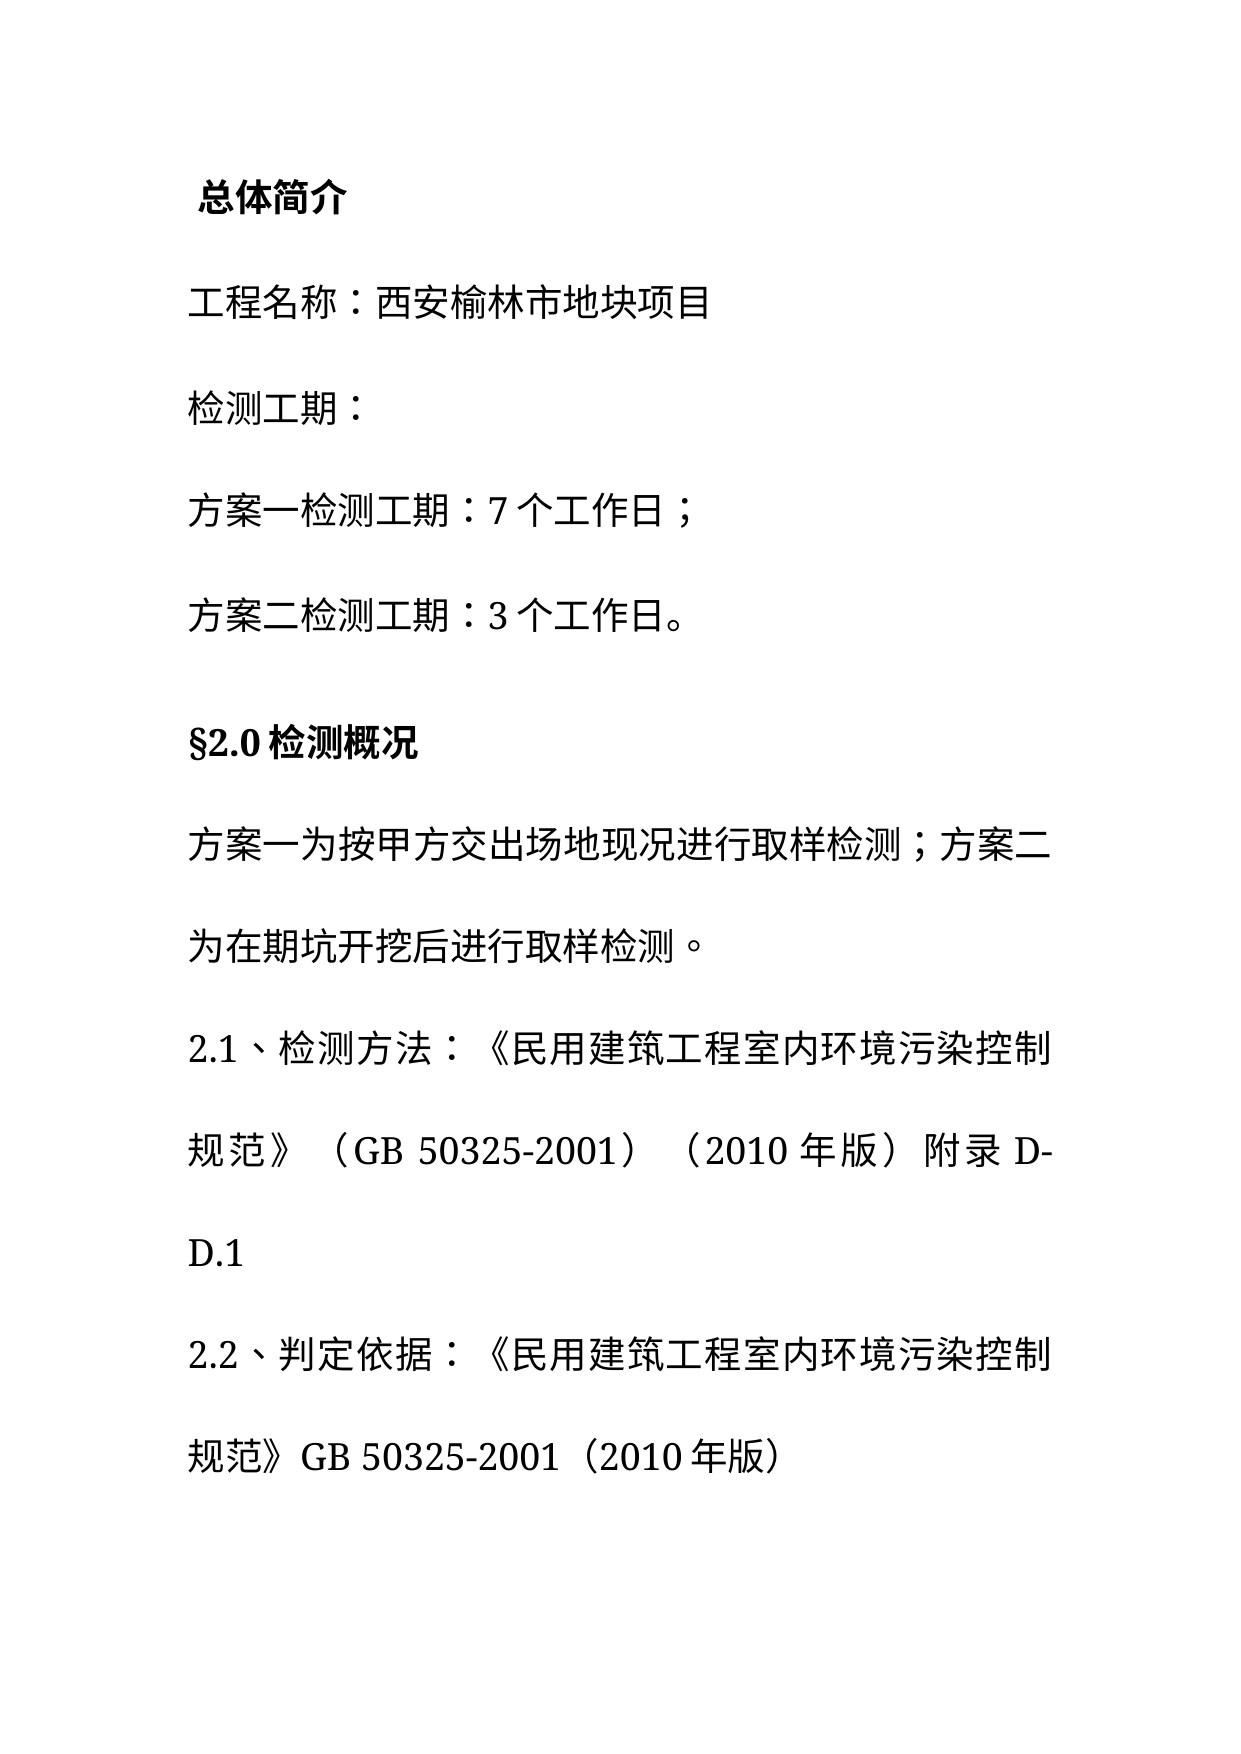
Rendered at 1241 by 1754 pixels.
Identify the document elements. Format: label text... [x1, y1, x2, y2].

text 2.2、判定依据：《民用建筑工程室内环境污染控制规范》GB 50325-2001（2010年版） [187, 1328, 1053, 1481]
text 2.1、检测方法：《民用建筑工程室内环境污染控制规范》（GB 50325-2001）（2010年版）附录D-D.1 [187, 1022, 1053, 1277]
subtitle 总体简介 [187, 171, 1053, 222]
text 方案二检测工期：3个工作日。 [187, 586, 1053, 641]
text 工程名称：西安榆林市地块项目 [187, 273, 1053, 327]
text 方案一检测工期：7个工作日； [187, 484, 1053, 535]
text 检测工期： [187, 382, 1053, 433]
subtitle §2.0检测概况 [187, 716, 1053, 767]
text 方案一为按甲方交出场地现况进行取样检测；方案二为在期坑开挖后进行取样检测。 [187, 818, 1053, 971]
